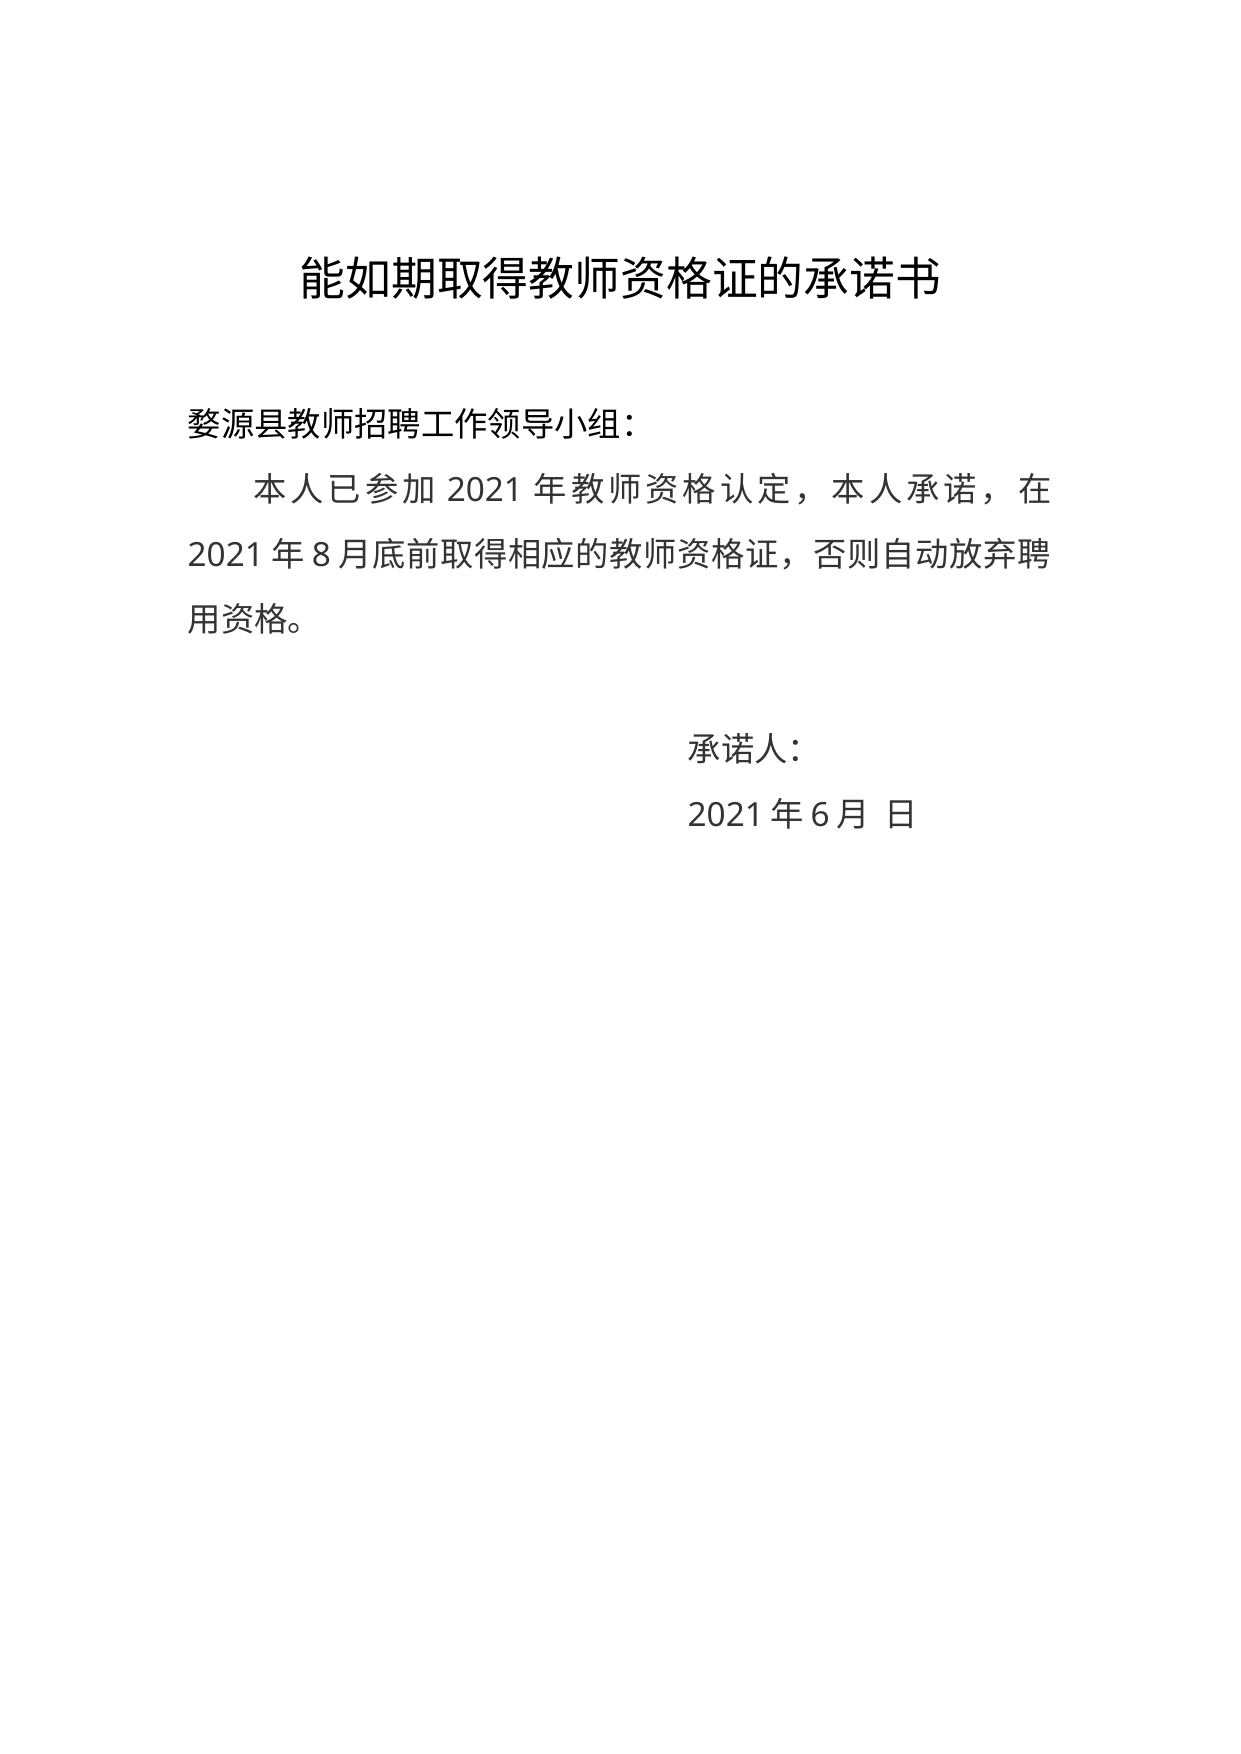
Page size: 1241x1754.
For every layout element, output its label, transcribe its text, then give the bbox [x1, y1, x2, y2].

text 承诺人： [187, 714, 1053, 779]
text 婺源县教师招聘工作领导小组： [187, 389, 1053, 454]
text 能如期取得教师资格证的承诺书 [187, 227, 1053, 324]
text 2021年6月 日 [187, 779, 1053, 844]
text 本人已参加2021年教师资格认定，本人承诺，在2021年8月底前取得相应的教师资格证，否则自动放弃聘用资格。 [187, 454, 1053, 649]
